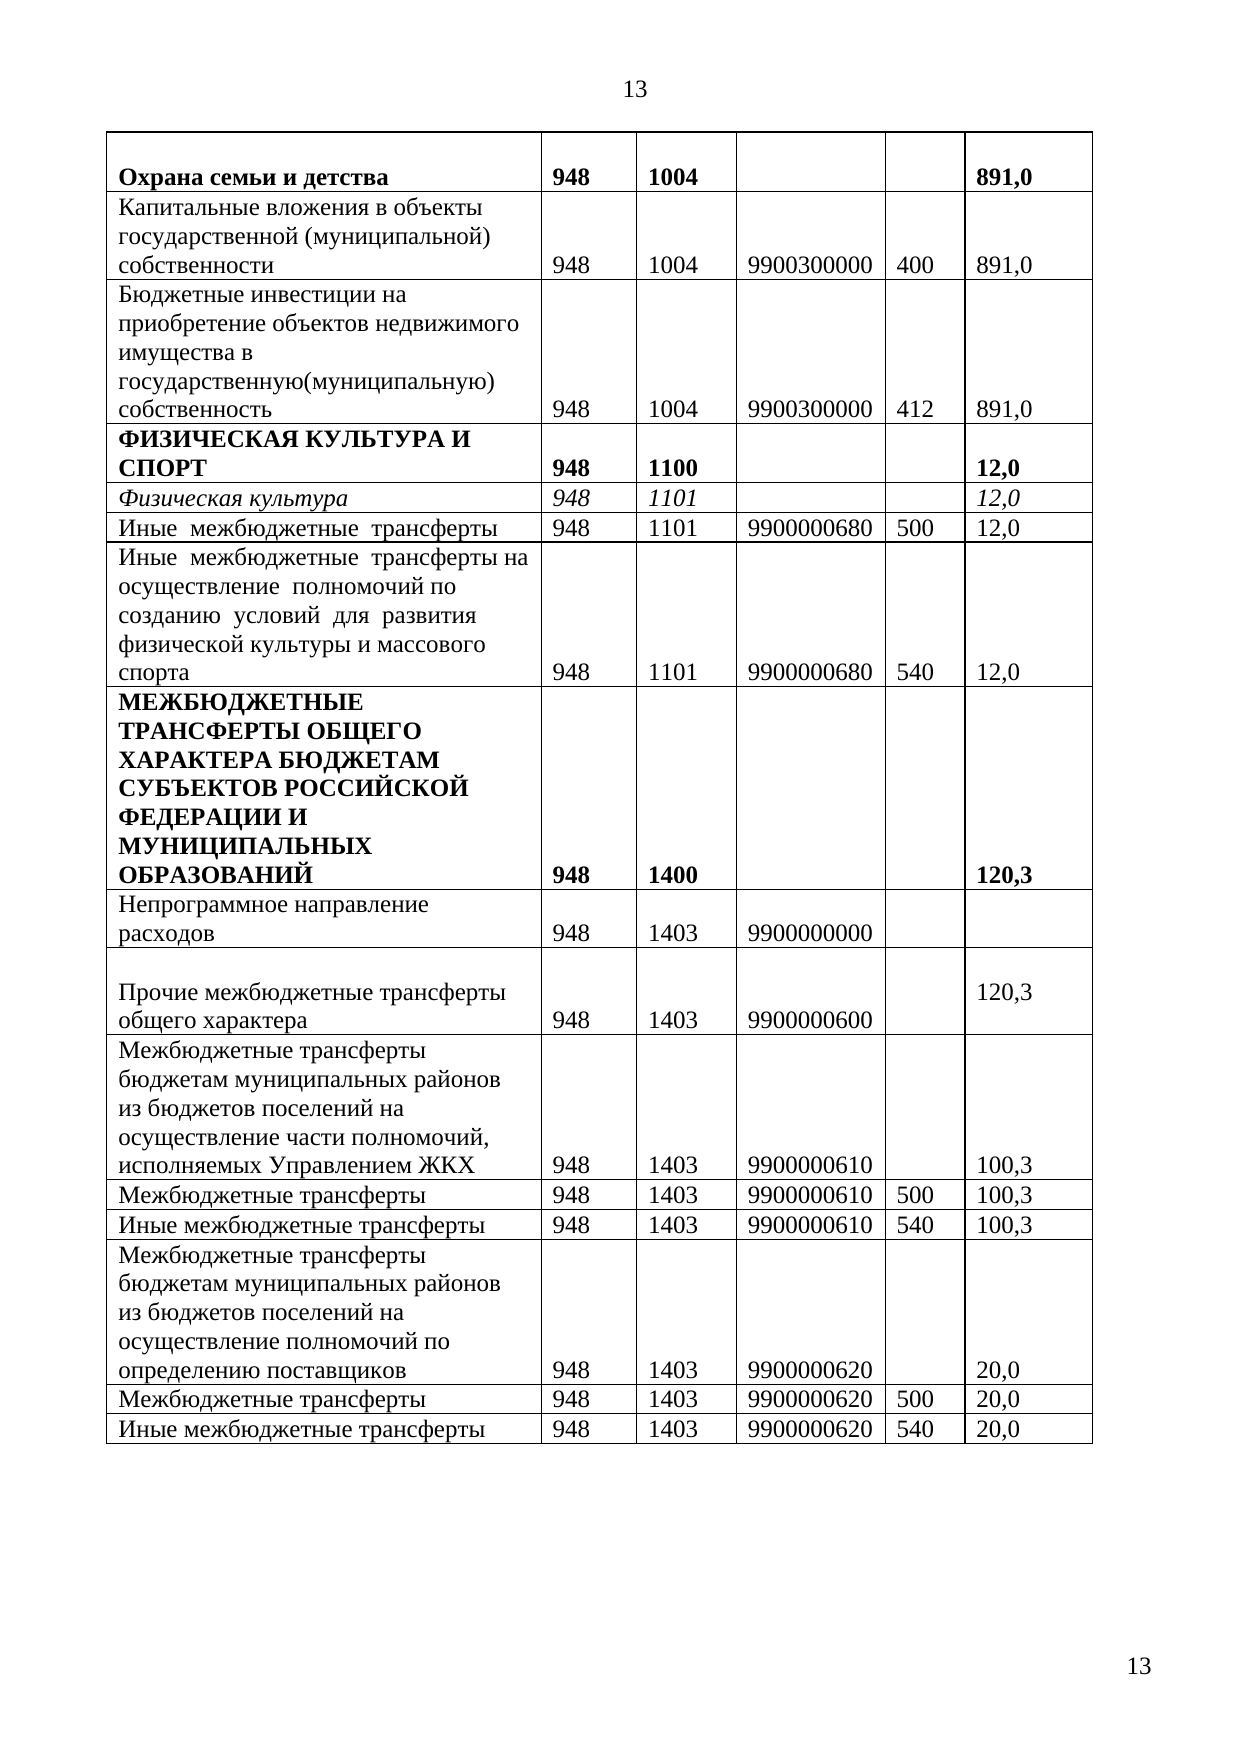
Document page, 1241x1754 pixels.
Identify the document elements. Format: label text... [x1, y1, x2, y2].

table_cell 1403 [637, 1240, 736, 1383]
table_cell 9900300000 [737, 192, 885, 278]
table_cell Капитальные вложения в объекты государственной (муниципальной) собственности [107, 192, 541, 278]
table_cell 540 [886, 1414, 964, 1443]
table_cell 12,0 [966, 543, 1092, 686]
table_cell 540 [886, 543, 964, 686]
table_cell 9900000610 [737, 1210, 885, 1239]
table_cell Бюджетные инвестиции на приобретение объектов недвижимого имущества в государственную(муниципальную) собственность [107, 280, 541, 423]
table_cell 9900000620 [737, 1414, 885, 1443]
table_cell 948 [542, 1240, 636, 1383]
table_cell 948 [542, 1035, 636, 1179]
table_cell 891,0 [966, 192, 1092, 278]
table_cell 9900000000 [737, 890, 885, 947]
table_cell 1403 [637, 1210, 736, 1239]
table_cell [737, 483, 885, 512]
table_cell 500 [886, 1180, 964, 1209]
table_cell 1403 [637, 1414, 736, 1443]
table_cell 948 [542, 948, 636, 1034]
table_cell 948 [542, 424, 636, 482]
table_cell 1101 [637, 483, 736, 512]
table_cell Межбюджетные трансферты бюджетам муниципальных районов из бюджетов поселений на осуществление части полномочий, исполняемых Управлением ЖКХ [107, 1035, 541, 1179]
table_cell Межбюджетные трансферты [107, 1385, 541, 1413]
table_cell 412 [886, 280, 964, 423]
table_cell 12,0 [966, 513, 1092, 541]
table_cell 9900000600 [737, 948, 885, 1034]
table_cell 948 [542, 483, 636, 512]
table_cell [737, 424, 885, 482]
table_cell 100,3 [966, 1035, 1092, 1179]
table_cell [886, 1240, 964, 1383]
table_cell 948 [542, 192, 636, 278]
table_cell 500 [886, 1385, 964, 1413]
table_cell [886, 948, 964, 1034]
table_cell 20,0 [966, 1414, 1092, 1443]
table_cell 100,3 [966, 1210, 1092, 1239]
table_cell 1100 [637, 424, 736, 482]
table_cell 9900000610 [737, 1180, 885, 1209]
table_cell Межбюджетные трансферты бюджетам муниципальных районов из бюджетов поселений на осуществление полномочий по определению поставщиков [107, 1240, 541, 1383]
table_cell Иные межбюджетные трансферты на осуществление полномочий по созданию условий для развития физической культуры и массового спорта [107, 543, 541, 686]
table_cell 948 [542, 543, 636, 686]
table_cell Физическая культура [107, 483, 541, 512]
table_cell 891,0 [966, 280, 1092, 423]
table_cell ФИЗИЧЕСКАЯ КУЛЬТУРА И СПОРТ [107, 424, 541, 482]
table_cell 9900000620 [737, 1385, 885, 1413]
table_cell 540 [886, 1210, 964, 1239]
table_cell Иные межбюджетные трансферты [107, 1414, 541, 1443]
table_cell [966, 890, 1092, 947]
table_cell 1400 [637, 687, 736, 888]
table_cell 9900000680 [737, 513, 885, 541]
table_cell 1403 [637, 1180, 736, 1209]
table_cell 948 [542, 1180, 636, 1209]
table_cell [886, 133, 964, 191]
table_cell 400 [886, 192, 964, 278]
table_cell 948 [542, 513, 636, 541]
table_cell 12,0 [966, 483, 1092, 512]
table_cell [886, 483, 964, 512]
table_cell 120,3 [966, 687, 1092, 888]
table_cell 100,3 [966, 1180, 1092, 1209]
table_cell [886, 1035, 964, 1179]
table_cell 1101 [637, 543, 736, 686]
table_cell 20,0 [966, 1240, 1092, 1383]
table_cell Иные межбюджетные трансферты [107, 1210, 541, 1239]
table_cell Иные межбюджетные трансферты [107, 513, 541, 541]
table_cell 891,0 [966, 133, 1092, 191]
table_cell 948 [542, 280, 636, 423]
table_cell 948 [542, 687, 636, 888]
table_cell 500 [886, 513, 964, 541]
table_cell 1403 [637, 948, 736, 1034]
table_cell [886, 424, 964, 482]
table_cell 1004 [637, 133, 736, 191]
table_cell 1101 [637, 513, 736, 541]
table_cell 9900000620 [737, 1240, 885, 1383]
table_cell 12,0 [966, 424, 1092, 482]
table_cell 120,3 [966, 948, 1092, 1034]
table_cell 1004 [637, 280, 736, 423]
table_cell 948 [542, 1210, 636, 1239]
table_cell Межбюджетные трансферты [107, 1180, 541, 1209]
table_cell 9900000680 [737, 543, 885, 686]
table_cell 948 [542, 890, 636, 947]
table_cell 948 [542, 133, 636, 191]
table_cell 20,0 [966, 1385, 1092, 1413]
table_cell [737, 687, 885, 888]
table_cell 1004 [637, 192, 736, 278]
table_cell 1403 [637, 1035, 736, 1179]
table_cell [886, 890, 964, 947]
table_cell [737, 133, 885, 191]
table_cell Непрограммное направление расходов [107, 890, 541, 947]
table_cell 1403 [637, 890, 736, 947]
table_cell МЕЖБЮДЖЕТНЫЕ ТРАНСФЕРТЫ ОБЩЕГО ХАРАКТЕРА БЮДЖЕТАМ СУБЪЕКТОВ РОССИЙСКОЙ ФЕДЕРАЦИИ И МУНИЦИПАЛЬНЫХ ОБРАЗОВАНИЙ [107, 687, 541, 888]
table_cell 948 [542, 1385, 636, 1413]
table_cell Охрана семьи и детства [107, 133, 541, 191]
table_cell 9900000610 [737, 1035, 885, 1179]
table_cell 948 [542, 1414, 636, 1443]
table_cell Прочие межбюджетные трансферты общего характера [107, 948, 541, 1034]
table_cell [886, 687, 964, 888]
table_cell 1403 [637, 1385, 736, 1413]
table_cell 9900300000 [737, 280, 885, 423]
